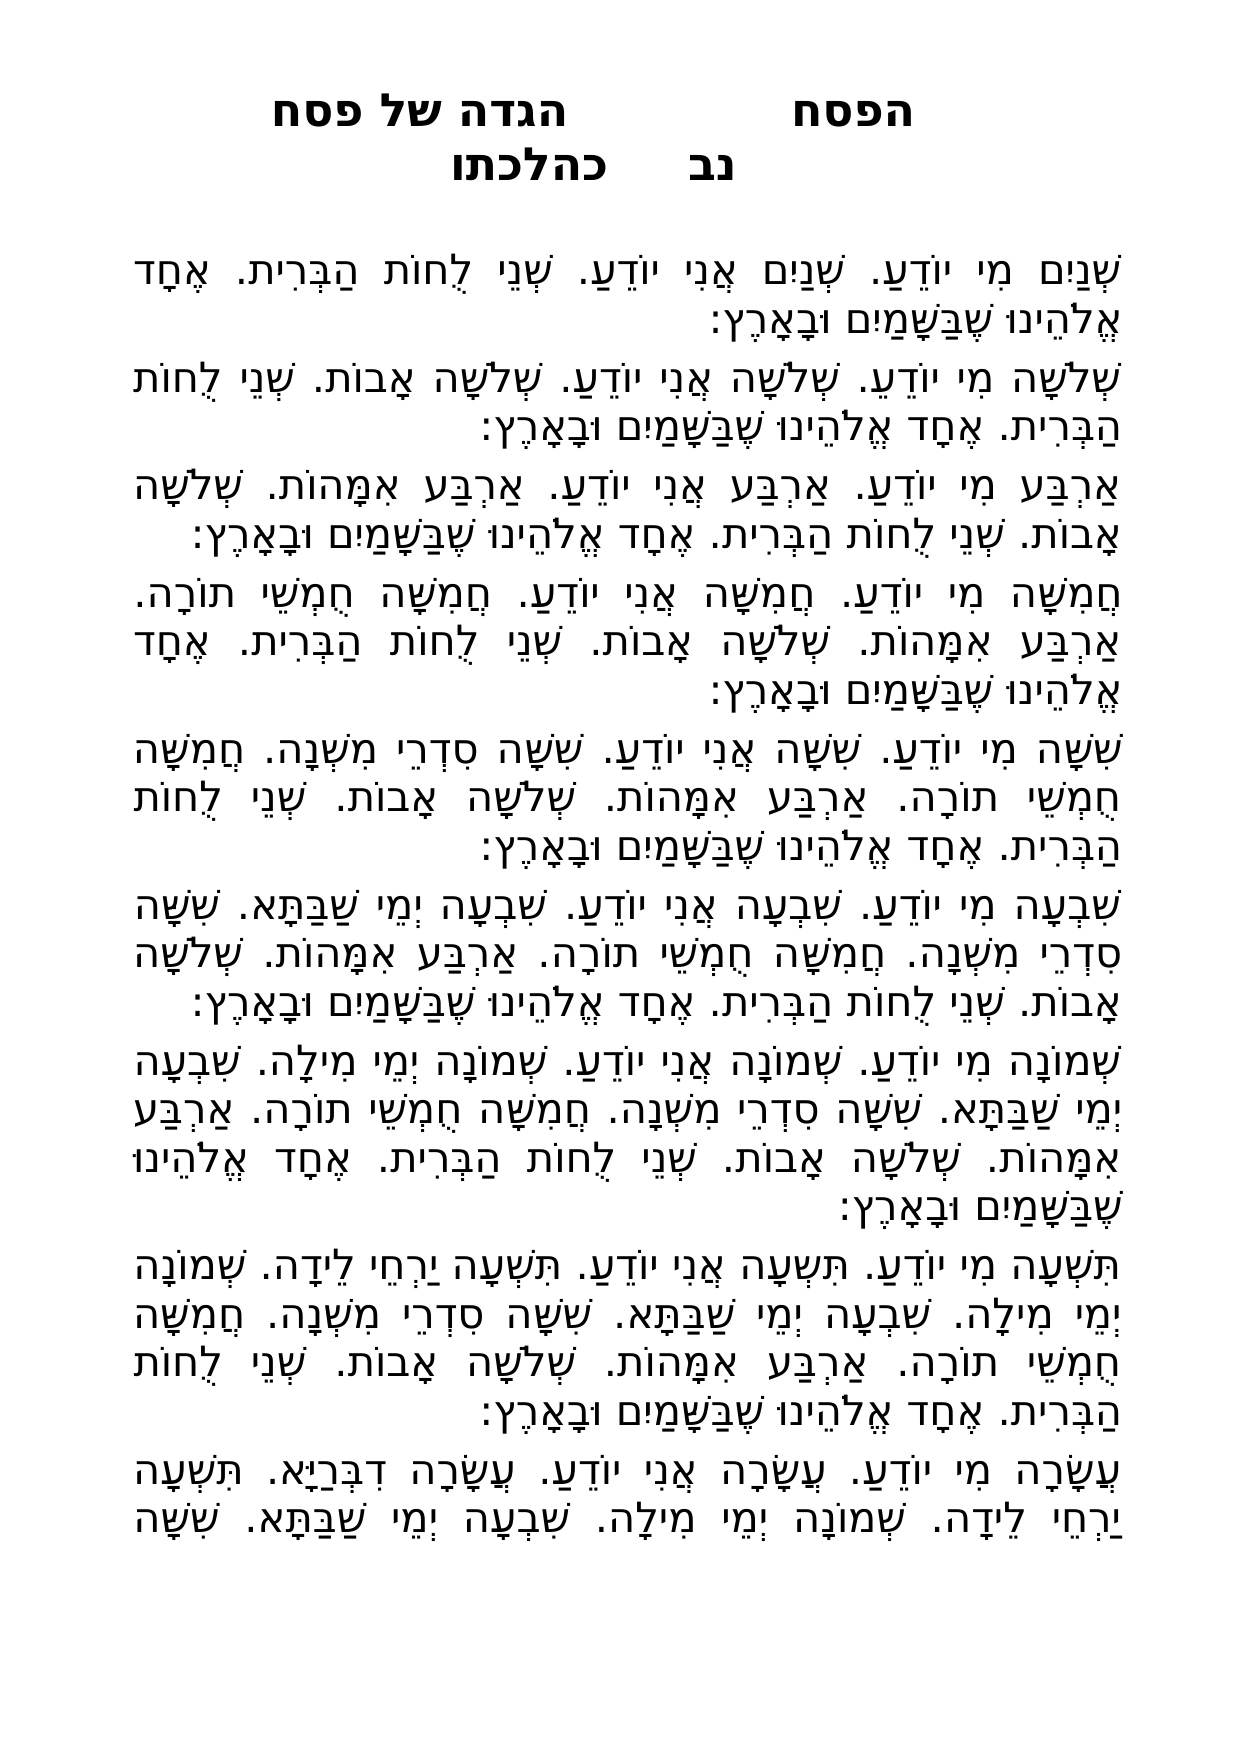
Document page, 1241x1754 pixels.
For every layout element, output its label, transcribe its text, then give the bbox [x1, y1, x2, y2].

text שִׁבְעָה מִי יוֹדֵעַ. שִׁבְעָה אֲנִי יוֹדֵעַ. שִׁבְעָה יְמֵי שַׁבַּתָּא. שִׁשָּׁה סִדְרֵי מִשְׁנָה. חֲמִשָּׁה חֻמְשֵׁי תוֹרָה. אַרְבַּע אִמָּהוֹת. שְׁלֹשָׁה אָבוֹת. שְׁנֵי לֻחוֹת הַבְּרִית. אֶחָד אֱלֹהֵינוּ שֶׁבַּשָּׁמַיִם וּבָאָרֶץ: [133, 880, 1122, 1026]
text תִּשְׁעָה מִי יוֹדֵעַ. תִּשְעָה אֲנִי יוֹדֵעַ. תִּשְׁעָה יַרְחֵי לֵידָה. שְׁמוֹנָה יְמֵי מִילָה. שִׁבְעָה יְמֵי שַׁבַּתָּא. שִׁשָּׁה סִדְרֵי מִשְׁנָה. חֲמִשָּׁה חֻמְשֵׁי תוֹרָה. אַרְבַּע אִמָּהוֹת. שְׁלֹשָׁה אָבוֹת. שְׁנֵי לֻחוֹת הַבְּרִית. אֶחָד אֱלֹהֵינוּ שֶׁבַּשָּׁמַיִם וּבָאָרֶץ: [133, 1241, 1122, 1435]
text שְׁלֹשָׁה מִי יוֹדֵעֵ. שְׁלֹשָׁה אֲנִי יוֹדֵעַ. שְׁלֹשָׁה אָבוֹת. שְׁנֵי לֻחוֹת הַבְּרִית. אֶחָד אֱלֹהֵינוּ שֶׁבַּשָּׁמַיִם וּבָאָרֶץ: [133, 353, 1122, 450]
text שִׁשָּׁה מִי יוֹדֵעַ. שִׁשָּׁה אֲנִי יוֹדֵעַ. שִׁשָּׁה סִדְרֵי מִשְׁנָה. חֲמִשָּׁה חֻמְשֵׁי תוֹרָה. אַרְבַּע אִמָּהוֹת. שְׁלֹשָׁה אָבוֹת. שְׁנֵי לֻחוֹת הַבְּרִית. אֶחָד אֱלֹהֵינוּ שֶׁבַּשָּׁמַיִם וּבָאָרֶץ: [133, 724, 1122, 870]
text שְׁמוֹנָה מִי יוֹדֵעַ. שְׁמוֹנָה אֲנִי יוֹדֵעַ. שְׁמוֹנָה יְמֵי מִילָה. שִׁבְעָה יְמֵי שַׁבַּתָּא. שִׁשָּׁה סִדְרֵי מִשְׁנָה. חֲמִשָּׁה חֻמְשֵׁי תוֹרָה. אַרְבַּע אִמָּהוֹת. שְׁלֹשָׁה אָבוֹת. שְׁנֵי לֻחוֹת הַבְּרִית. אֶחָד אֱלֹהֵינוּ שֶׁבַּשָּׁמַיִם וּבָאָרֶץ: [133, 1036, 1122, 1231]
text שְׁנַיִם מִי יוֹדֵעַ. שְׁנַיִם אֲנִי יוֹדֵעַ. שְׁנֵי לֻחוֹת הַבְּרִית. אֶחָד אֱלֹהֵינוּ שֶׁבַּשָּׁמַיִם וּבָאָרֶץ: [133, 246, 1122, 343]
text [133, 1446, 1122, 1543]
text אַרְבַּע מִי יוֹדֵעַ. אַרְבַּע אֲנִי יוֹדֵעַ. אַרְבַּע אִמָּהוֹת. שְׁלֹשָׁה אָבוֹת. שְׁנֵי לֻחוֹת הַבְּרִית. אֶחָד אֱלֹהֵינוּ שֶׁבַּשָּׁמַיִם וּבָאָרֶץ: [133, 461, 1122, 558]
text חֲמִשָּׁה מִי יוֹדֵעַ. חֲמִשָּׁה אֲנִי יוֹדֵעַ. חֲמִשָּׁה חֻמְשֵׁי תוֹרָה. אַרְבַּע אִמָּהוֹת. שְׁלֹשָׁה אָבוֹת. שְׁנֵי לֻחוֹת הַבְּרִית. אֶחָד אֱלֹהֵינוּ שֶׁבַּשָּׁמַיִם וּבָאָרֶץ: [133, 568, 1122, 714]
